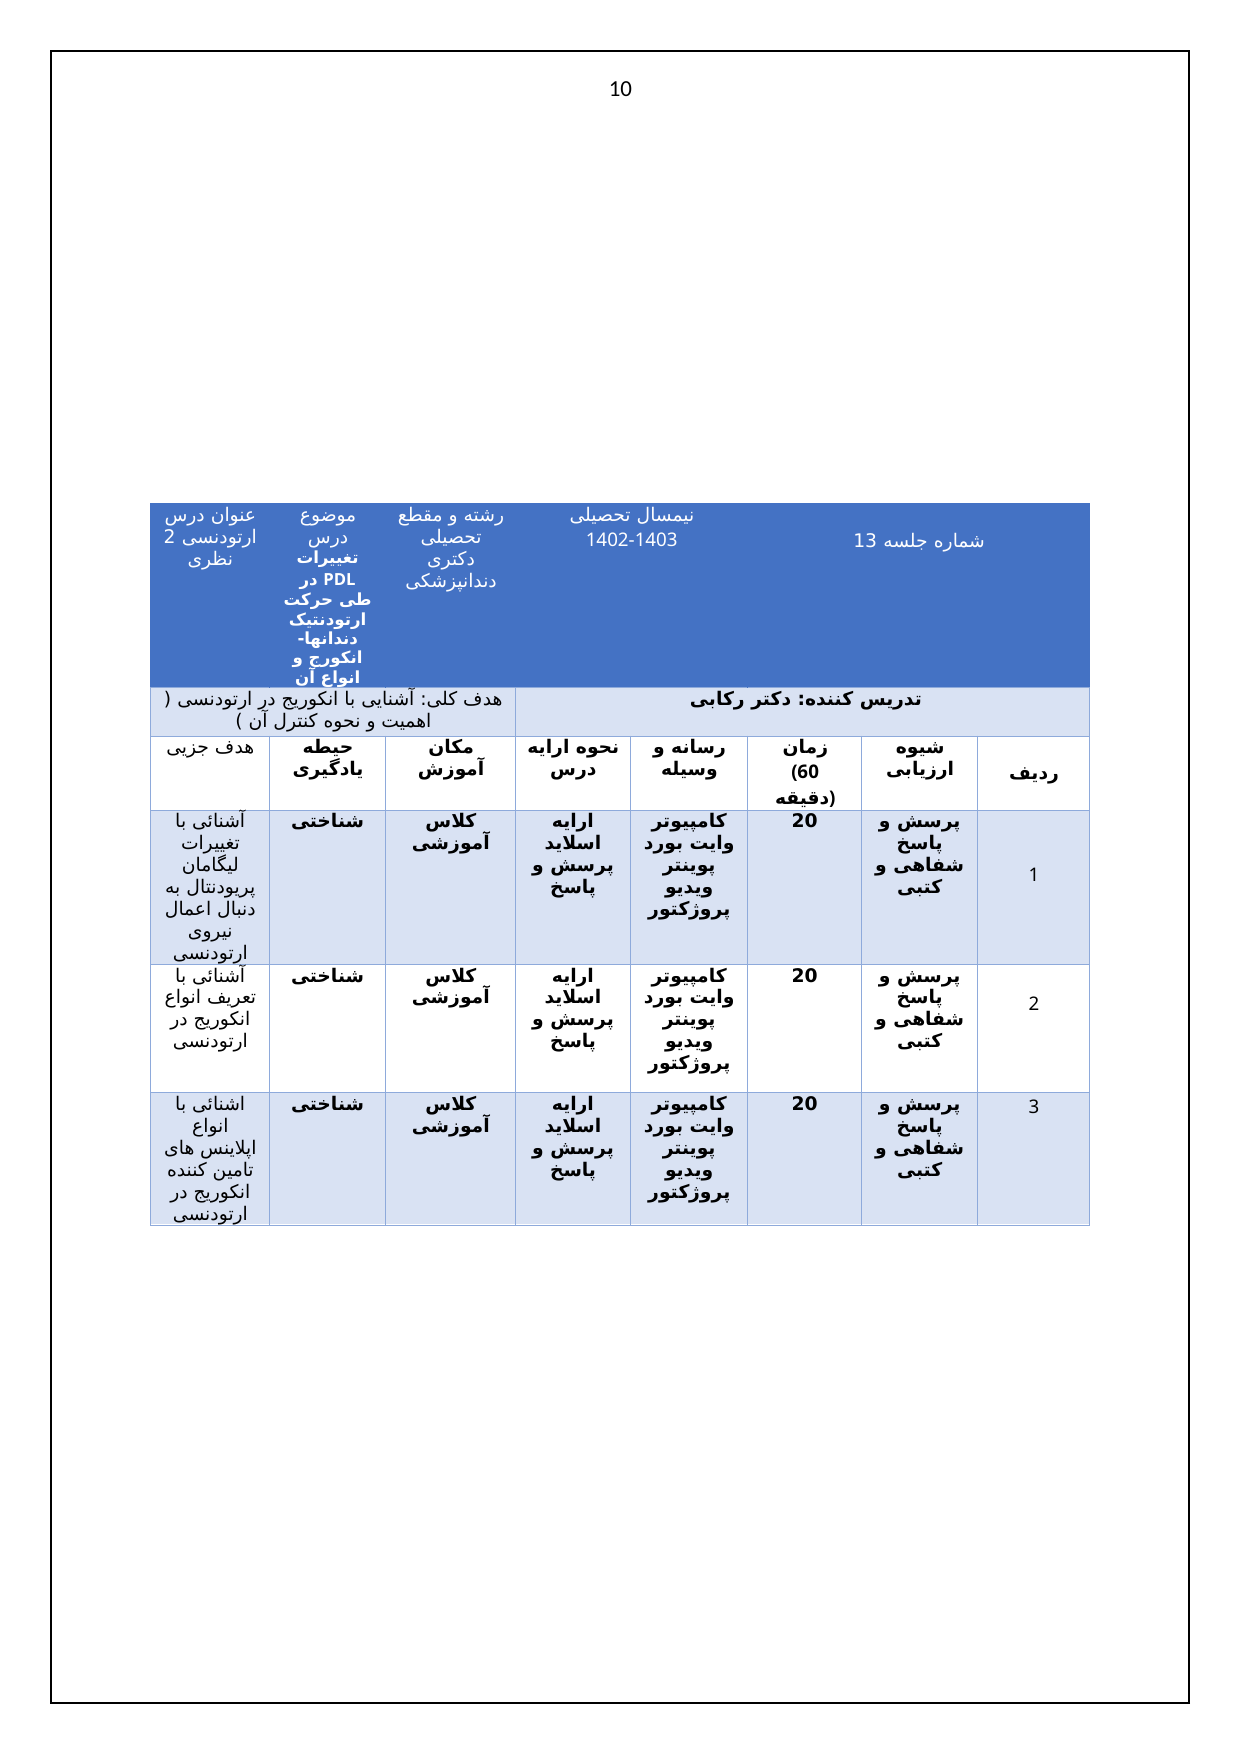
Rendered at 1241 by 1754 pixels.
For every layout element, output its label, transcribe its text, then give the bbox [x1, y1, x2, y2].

table_header موضوع درس تغییرات PDL در طی حرکت ارتودنتیک دندانها- انکورج و انواع آن [270, 504, 385, 687]
table_cell پرسش و پاسخ شفاهی و کتبی [862, 965, 977, 1092]
table_header نیمسال تحصیلی 1402-1403 [516, 504, 747, 687]
table_cell کامپیوتر وایت بورد پوینتر ویدیو پروژکتور [631, 1093, 747, 1224]
table_cell ارایه اسلاید پرسش و پاسخ [516, 1093, 630, 1224]
table_cell 20 [748, 811, 861, 964]
table_cell حیطه یادگیری [270, 737, 385, 809]
table_cell 20 [748, 965, 861, 1092]
table_cell ردیف [978, 737, 1089, 809]
table_cell هدف کلی: آشنایی با انکوریج در ارتودنسی ( اهمیت و نحوه کنترل آن ) [151, 688, 515, 736]
table_cell 3 [978, 1093, 1089, 1224]
table_cell کلاس آموزشی [386, 811, 515, 964]
table_cell مکان آموزش [386, 737, 515, 809]
table_cell 20 [748, 1093, 861, 1224]
table_cell اشنائی با انواع اپلاینس های تامین کننده انکوریج در ارتودنسی [151, 1093, 269, 1224]
table_cell شیوه ارزیابی [862, 737, 977, 809]
table_header شماره جلسه 13 [748, 504, 1089, 687]
table_cell آشنائی با تغییرات لیگامان پریودنتال به دنبال اعمال نیروی ارتودنسی [151, 811, 269, 964]
table_cell آشنائی با تعریف انواع انکوریج در ارتودنسی [151, 965, 269, 1092]
table_cell پرسش و پاسخ شفاهی و کتبی [862, 811, 977, 964]
table_header عنوان درس ارتودنسی 2 نظری [151, 504, 269, 687]
table_cell نحوه ارایه درس [516, 737, 630, 809]
table_cell کلاس آموزشی [386, 965, 515, 1092]
table_cell تدریس کننده: دکتر رکابی [516, 688, 1089, 736]
table_cell 1 [978, 811, 1089, 964]
table_cell شناختی [270, 811, 385, 964]
table_cell شناختی [270, 965, 385, 1092]
table_cell رسانه و وسیله [631, 737, 747, 809]
table_cell کامپیوتر وایت بورد پوینتر ویدیو پروژکتور [631, 965, 747, 1092]
table_cell پرسش و پاسخ شفاهی و کتبی [862, 1093, 977, 1224]
table_header رشته و مقطع تحصیلی دکتری دندانپزشکی [386, 504, 515, 687]
table_cell ارایه اسلاید پرسش و پاسخ [516, 965, 630, 1092]
table_cell هدف جزیی [151, 737, 269, 809]
table_cell کلاس آموزشی [386, 1093, 515, 1224]
table_cell ارایه اسلاید پرسش و پاسخ [516, 811, 630, 964]
table_cell شناختی [270, 1093, 385, 1224]
table_cell زمان (60 دقیقه) [748, 737, 861, 809]
table_cell کامپیوتر وایت بورد پوینتر ویدیو پروژکتور [631, 811, 747, 964]
table_cell 2 [978, 965, 1089, 1092]
